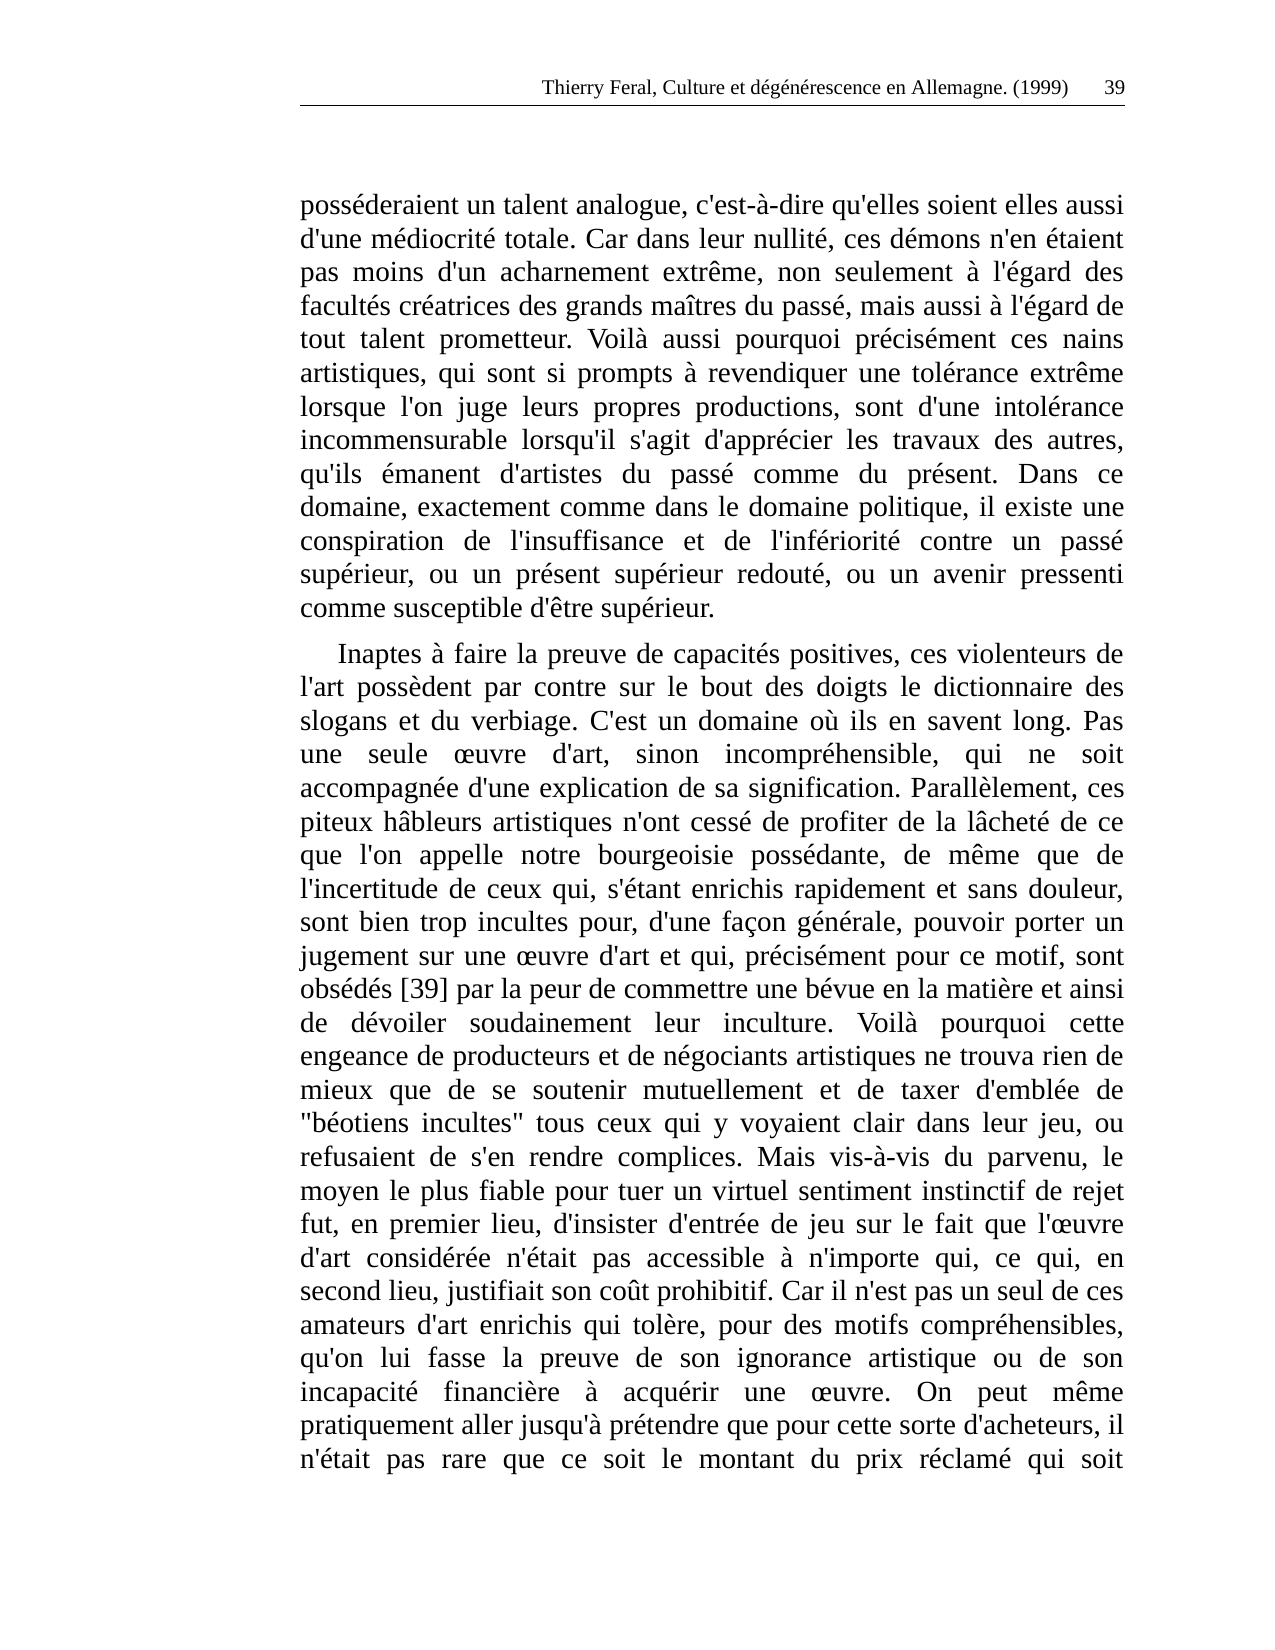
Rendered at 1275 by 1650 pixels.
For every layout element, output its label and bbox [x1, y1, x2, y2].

text [300, 636, 1125, 1474]
text [300, 187, 1125, 623]
